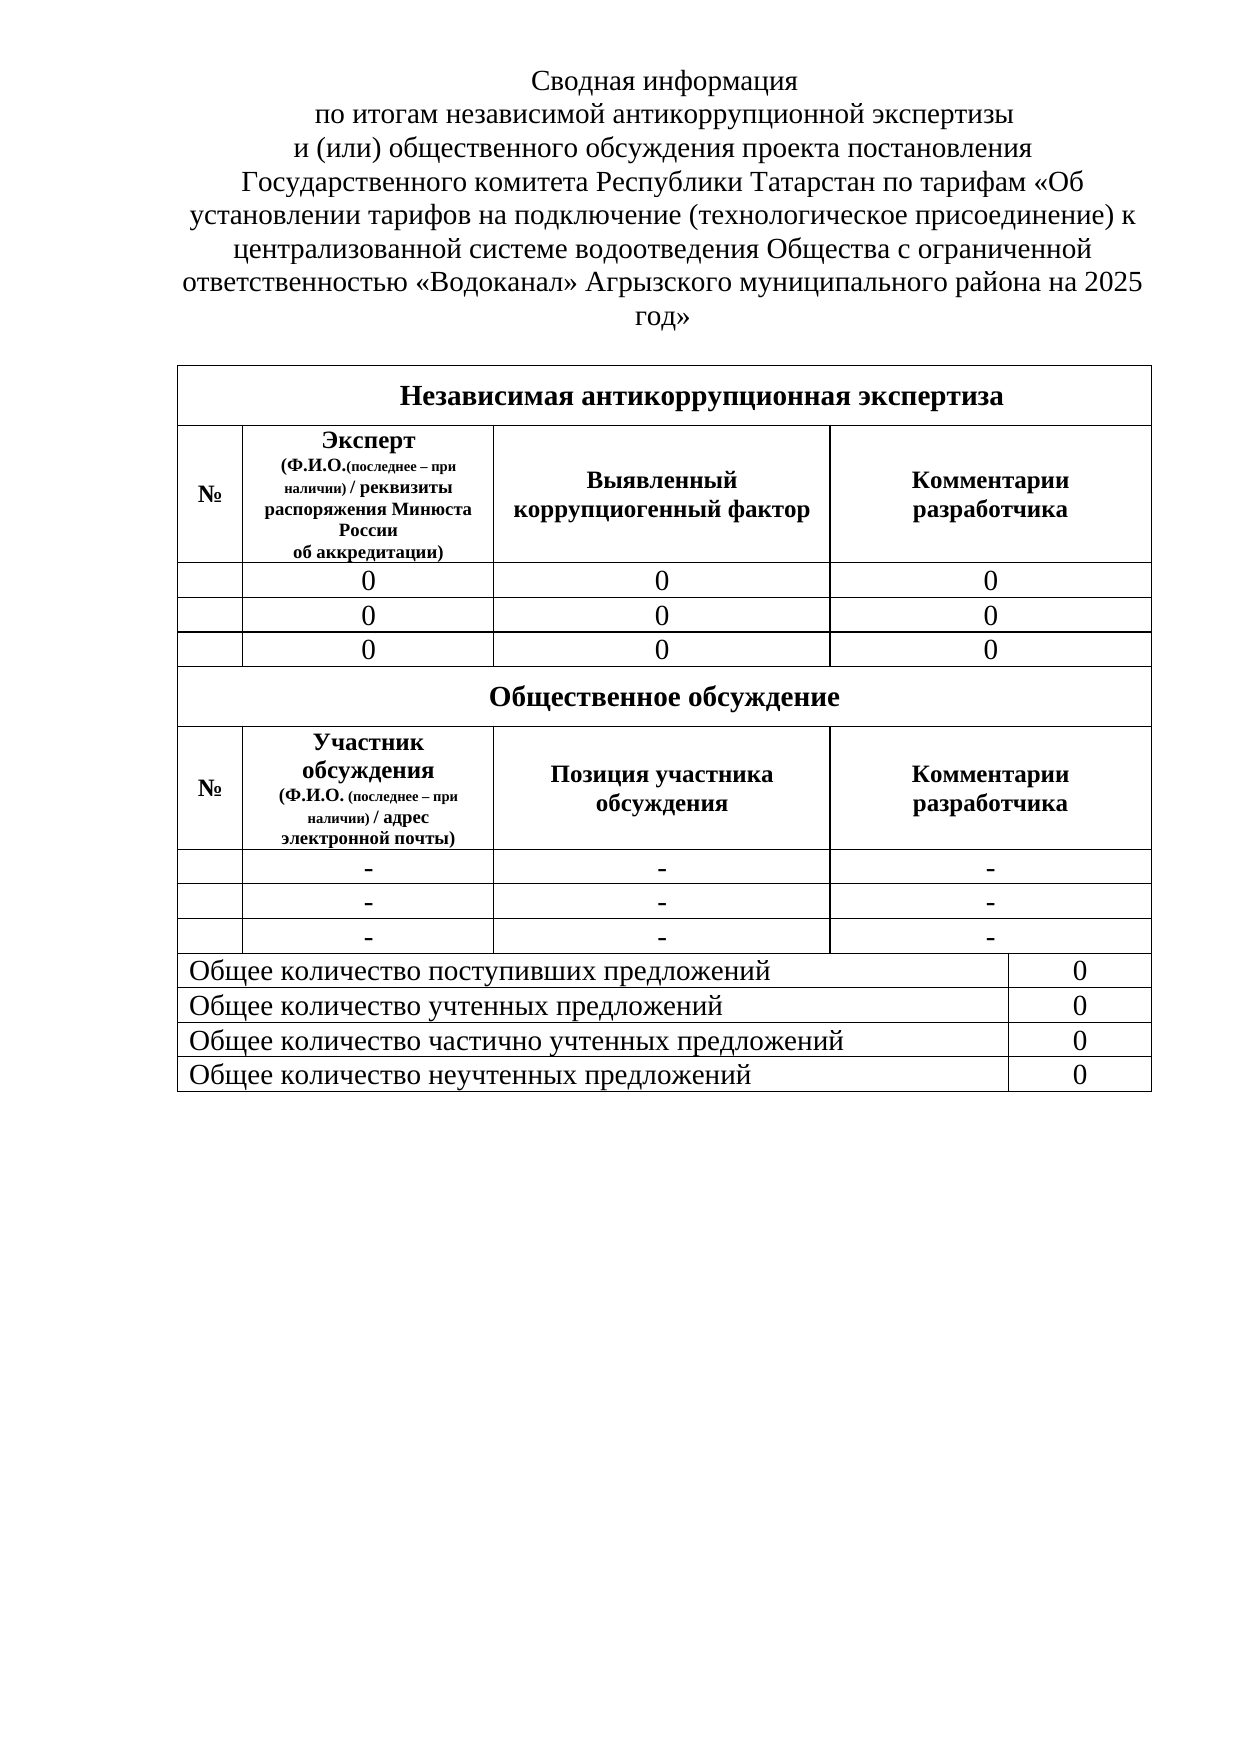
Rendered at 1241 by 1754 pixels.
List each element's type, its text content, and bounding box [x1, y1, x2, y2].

table_cell - [494, 919, 829, 952]
table_cell [178, 884, 242, 918]
table_cell 0 [831, 633, 1151, 666]
table_cell Комментарии разработчика [831, 727, 1151, 849]
table_cell - [494, 884, 829, 918]
table_cell 0 [494, 563, 829, 597]
text и (или) общественного обсуждения проекта постановления Государственного комитета Республики Татарстан по тарифам «Об установлении тарифов на подключение (технологическое присоединение) к централизованной системе водоотведения Общества с ограниченной ответственностью «Водоканал» Агрызского муниципального района на 2025 год» [177, 130, 758, 331]
table_cell Общее количество поступивших предложений [178, 954, 1008, 987]
table_cell Общее количество учтенных предложений [178, 988, 1008, 1022]
table_cell 0 [1009, 1057, 1151, 1091]
table_cell 0 [831, 563, 1151, 597]
table_cell Позиция участника обсуждения [494, 727, 829, 849]
table_cell 0 [831, 598, 1151, 631]
table_cell [178, 633, 242, 666]
table_cell 0 [494, 598, 829, 631]
text по итогам независимой антикоррупционной экспертизы [177, 97, 1152, 130]
table_cell - [494, 850, 829, 883]
text и (или) общественного обсуждения проекта постановления Государственного комитета Республики Татарстан по тарифам «Об установлении тарифов на подключение (технологическое присоединение) к централизованной системе водоотведения Общества с ограниченной ответственностью «Водоканал» Агрызского муниципального района на 2025 год» [691, 130, 1148, 331]
table_cell 0 [1009, 988, 1151, 1022]
table_cell 0 [494, 633, 829, 666]
table_cell № [178, 727, 242, 849]
table_cell № [178, 426, 242, 562]
table_cell - [831, 884, 1151, 918]
table_cell Общественное обсуждение [178, 667, 1151, 726]
table_cell - [831, 850, 1151, 883]
table_cell [178, 850, 242, 883]
table_cell 0 [1009, 1023, 1151, 1056]
table_cell Общее количество частично учтенных предложений [178, 1023, 1008, 1056]
table_cell Участник обсуждения (Ф.И.О. (последнее – при наличии) / адрес электронной почты) [243, 727, 493, 849]
table_cell 0 [243, 598, 493, 631]
table_cell Общее количество неучтенных предложений [178, 1057, 1008, 1091]
text Сводная информация [177, 63, 1152, 97]
table_cell - [243, 884, 493, 918]
table_cell - [243, 919, 493, 952]
table_cell - [831, 919, 1151, 952]
table_cell Выявленный коррупциогенный фактор [494, 426, 829, 562]
table_cell - [243, 850, 493, 883]
table_cell Эксперт (Ф.И.О.(последнее – при наличии) / реквизиты распоряжения Минюста России об аккредитации) [243, 426, 493, 562]
table_cell Комментарии разработчика [831, 426, 1151, 562]
table_header Независимая антикоррупционная экспертиза [178, 366, 1151, 424]
table_cell 0 [243, 633, 493, 666]
table_cell 0 [243, 563, 493, 597]
table_cell [178, 563, 242, 597]
table_cell 0 [1009, 954, 1151, 987]
table_cell [178, 919, 242, 952]
table_cell [178, 598, 242, 631]
